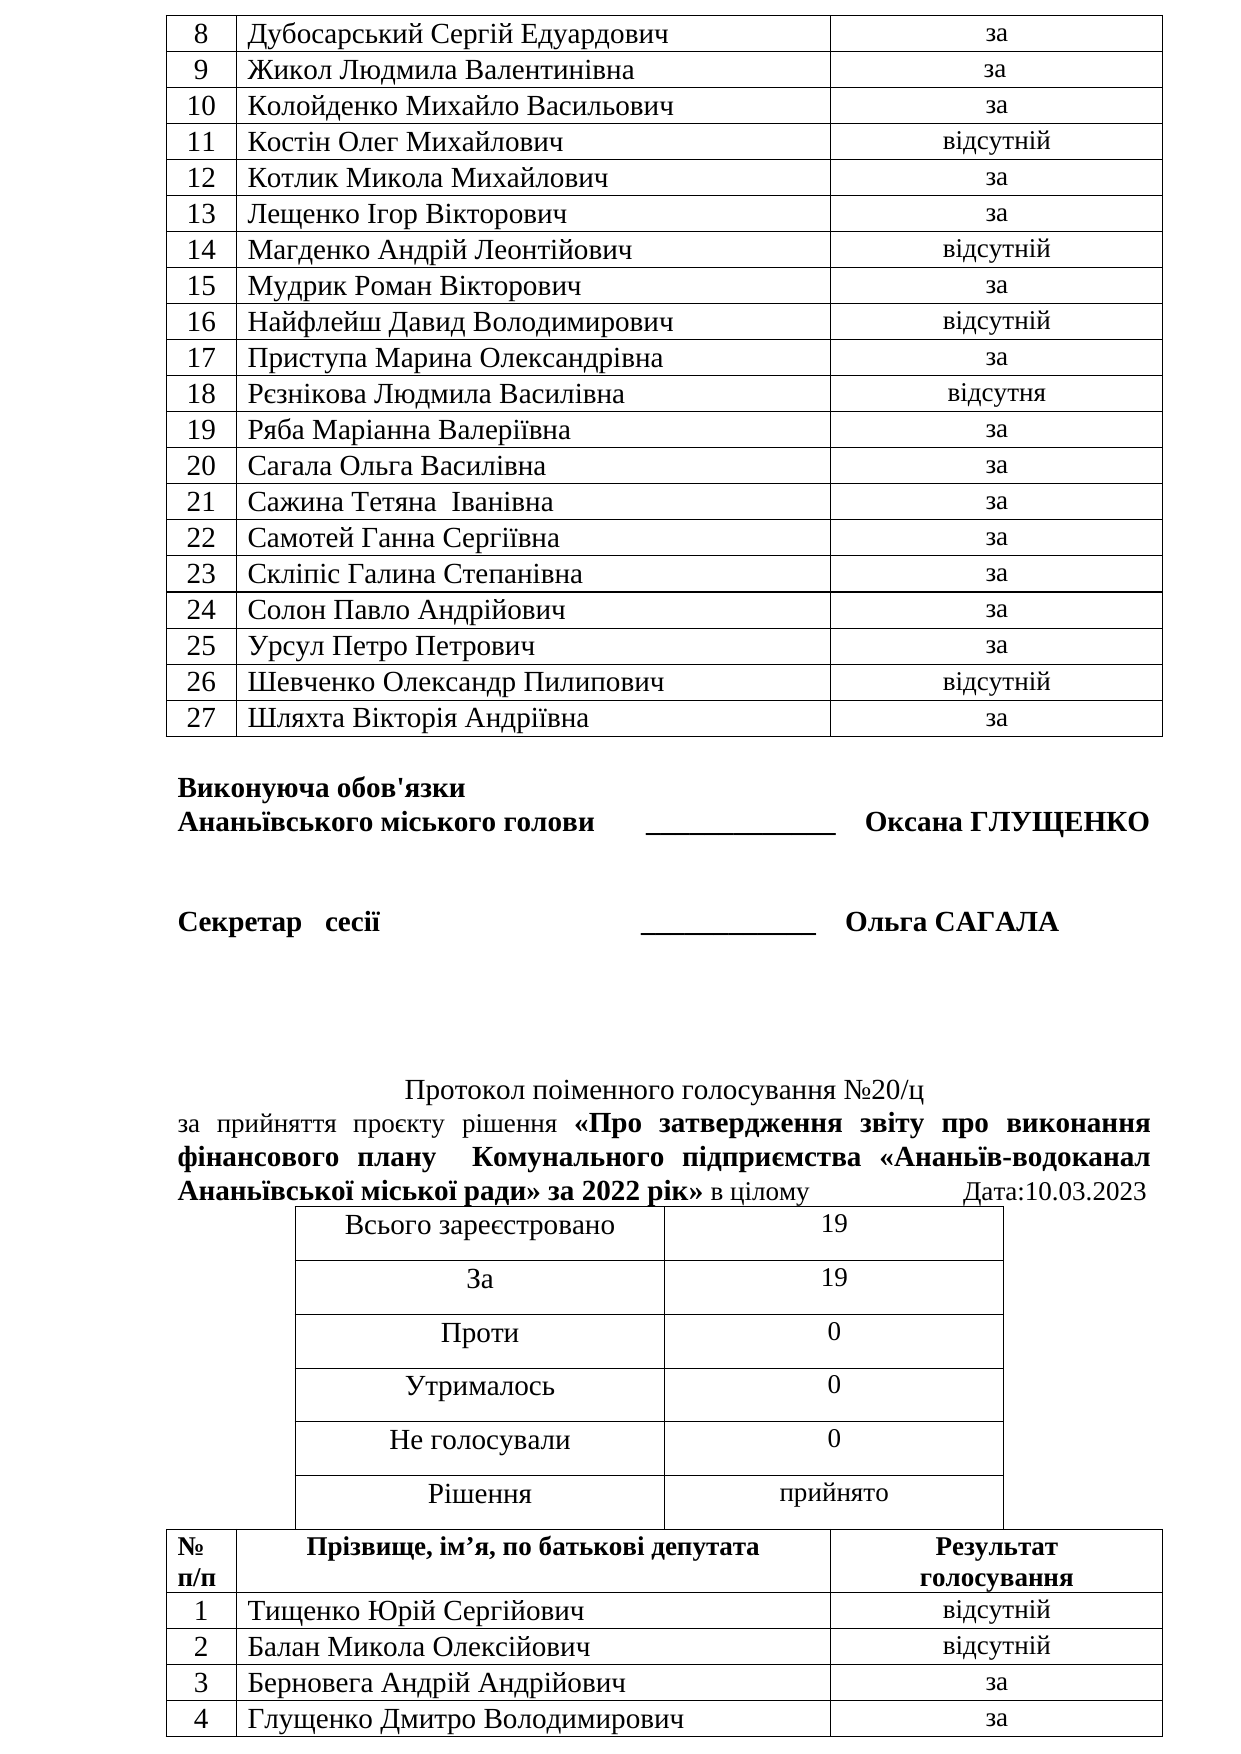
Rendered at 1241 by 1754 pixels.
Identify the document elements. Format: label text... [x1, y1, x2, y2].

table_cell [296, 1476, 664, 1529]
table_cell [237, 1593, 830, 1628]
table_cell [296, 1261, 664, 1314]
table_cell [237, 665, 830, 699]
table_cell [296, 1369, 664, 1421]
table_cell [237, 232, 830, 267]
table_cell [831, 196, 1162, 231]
text за прийняття проєкту рішення «Про затвердження звіту про виконання фінансового плану Комунального підприємства «Ананьїв-водоканал Ананьївської міської ради» за 2022 рік» в цілому Дата:10.03.2023 [177, 1106, 1152, 1206]
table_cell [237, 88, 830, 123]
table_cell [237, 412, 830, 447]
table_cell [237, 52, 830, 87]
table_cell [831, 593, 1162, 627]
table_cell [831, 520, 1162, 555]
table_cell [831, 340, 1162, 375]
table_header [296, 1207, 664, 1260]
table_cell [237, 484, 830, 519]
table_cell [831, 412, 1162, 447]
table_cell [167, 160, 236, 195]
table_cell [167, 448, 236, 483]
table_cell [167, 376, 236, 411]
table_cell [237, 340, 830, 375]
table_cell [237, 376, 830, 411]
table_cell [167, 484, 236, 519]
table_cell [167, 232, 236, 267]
text Ананьївського міського голови _____________ Оксана ГЛУЩЕНКО [177, 804, 1152, 837]
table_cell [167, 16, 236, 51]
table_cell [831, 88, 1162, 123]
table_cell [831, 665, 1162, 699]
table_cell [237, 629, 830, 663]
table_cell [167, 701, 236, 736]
text Секретар сесії ____________ Ольга САГАЛА [177, 904, 1152, 938]
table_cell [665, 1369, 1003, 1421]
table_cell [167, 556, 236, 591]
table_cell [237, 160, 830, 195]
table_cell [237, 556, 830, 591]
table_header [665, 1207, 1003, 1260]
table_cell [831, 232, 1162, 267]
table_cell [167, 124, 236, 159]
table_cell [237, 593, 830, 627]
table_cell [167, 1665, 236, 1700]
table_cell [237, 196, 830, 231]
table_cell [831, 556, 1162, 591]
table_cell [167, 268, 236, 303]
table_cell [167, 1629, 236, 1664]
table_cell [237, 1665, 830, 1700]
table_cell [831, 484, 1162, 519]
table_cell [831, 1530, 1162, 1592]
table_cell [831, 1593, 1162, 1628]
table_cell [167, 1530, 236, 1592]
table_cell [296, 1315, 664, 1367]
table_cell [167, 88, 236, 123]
text Виконуюча обов'язки [177, 770, 1152, 804]
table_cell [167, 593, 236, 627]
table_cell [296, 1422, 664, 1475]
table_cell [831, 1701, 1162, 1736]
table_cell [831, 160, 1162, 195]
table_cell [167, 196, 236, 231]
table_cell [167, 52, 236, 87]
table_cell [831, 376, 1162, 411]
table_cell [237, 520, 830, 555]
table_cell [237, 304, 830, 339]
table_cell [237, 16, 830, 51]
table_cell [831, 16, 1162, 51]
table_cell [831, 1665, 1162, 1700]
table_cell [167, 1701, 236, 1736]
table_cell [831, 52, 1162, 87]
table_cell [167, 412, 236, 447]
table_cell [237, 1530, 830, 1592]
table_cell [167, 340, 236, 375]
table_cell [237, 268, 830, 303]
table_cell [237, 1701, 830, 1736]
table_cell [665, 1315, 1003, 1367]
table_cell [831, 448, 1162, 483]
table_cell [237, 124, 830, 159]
text Протокол поіменного голосування №20/ц [177, 1072, 1152, 1106]
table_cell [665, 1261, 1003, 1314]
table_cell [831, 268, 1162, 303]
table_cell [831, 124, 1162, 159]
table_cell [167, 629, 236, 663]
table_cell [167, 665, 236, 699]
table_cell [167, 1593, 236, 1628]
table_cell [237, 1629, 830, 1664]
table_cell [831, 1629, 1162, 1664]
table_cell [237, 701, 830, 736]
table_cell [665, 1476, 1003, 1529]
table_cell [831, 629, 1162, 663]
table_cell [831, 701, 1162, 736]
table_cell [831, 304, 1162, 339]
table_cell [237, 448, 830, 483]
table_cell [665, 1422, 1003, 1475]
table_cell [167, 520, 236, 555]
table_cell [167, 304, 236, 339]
